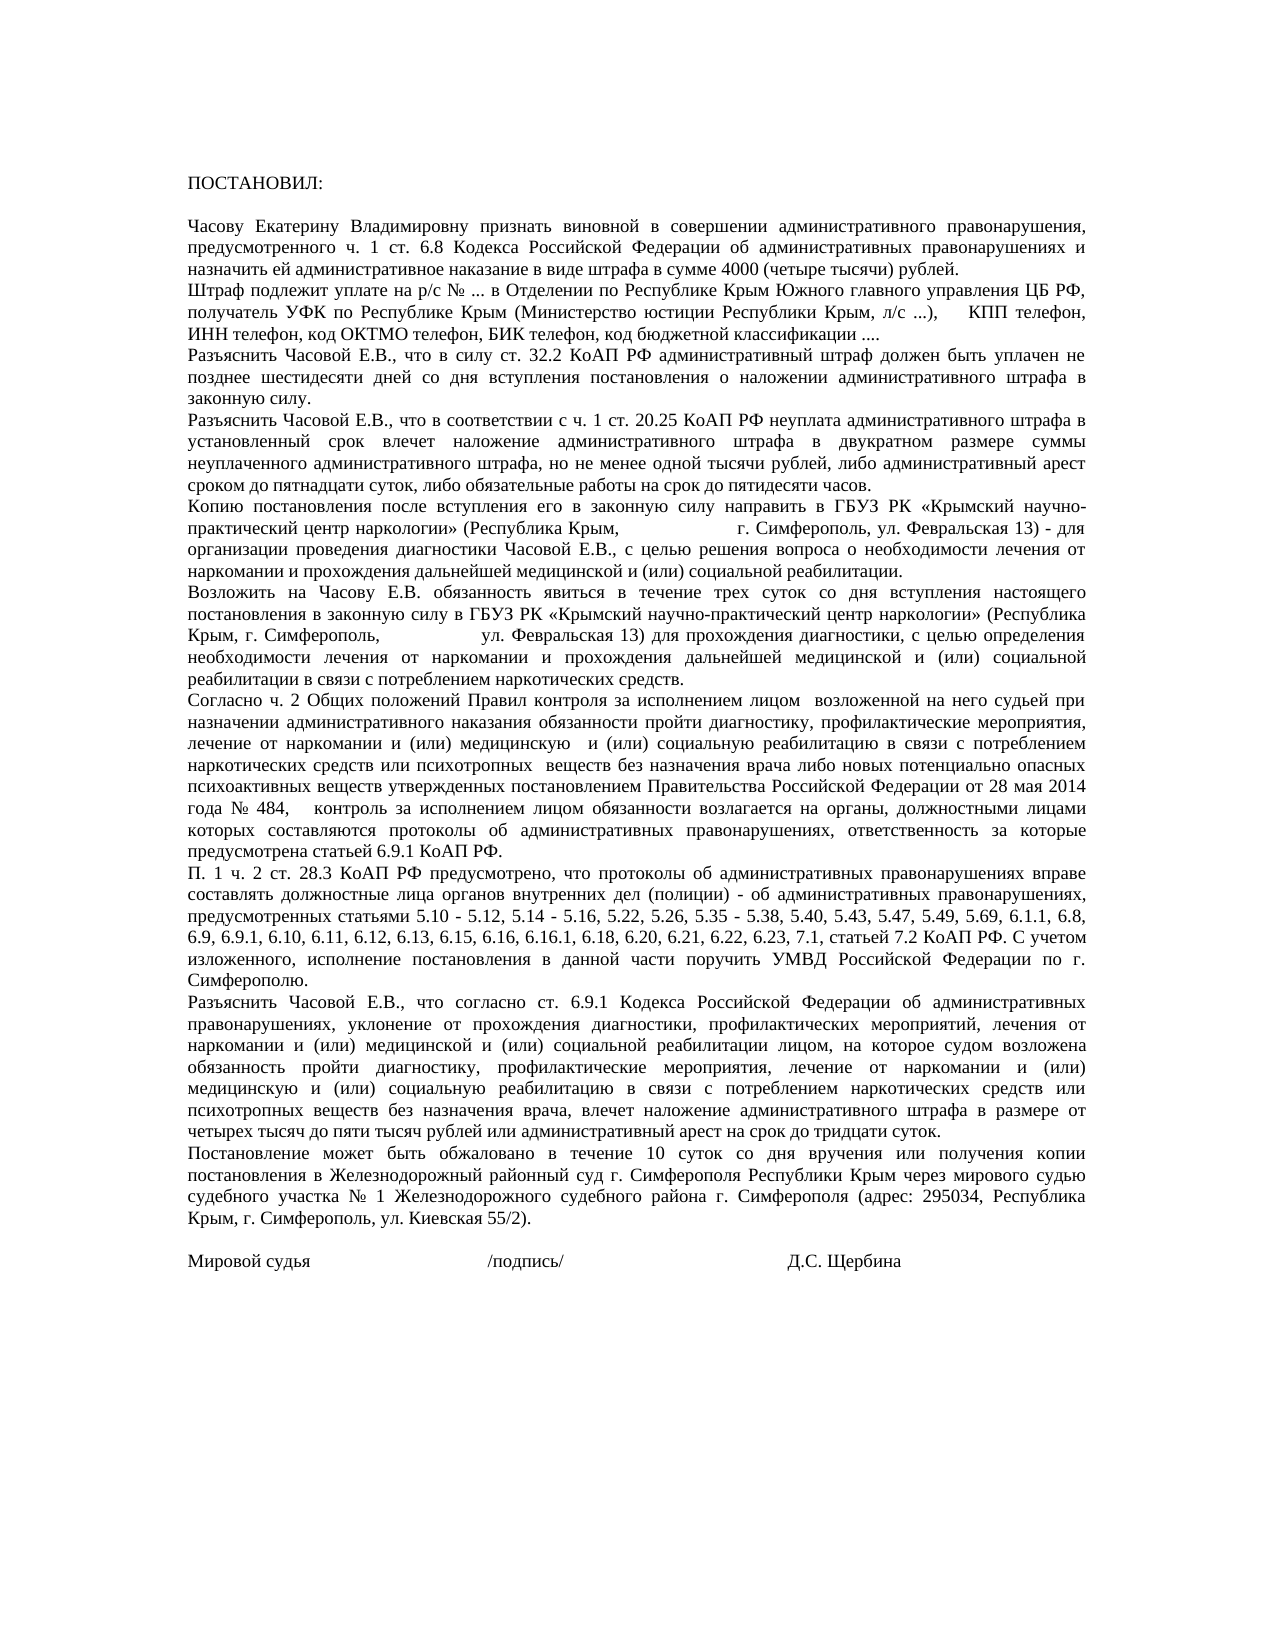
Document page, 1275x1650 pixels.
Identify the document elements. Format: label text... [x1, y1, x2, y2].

text Возложить на Часову Е.В. обязанность явиться в течение трех суток со дня вступления настоящего постановления в законную силу в ГБУЗ РК «Крымский научно-практический центр наркологии» (Республика Крым, г. Симферополь, ул. Февральская 13) для прохождения диагностики, с целью определения необходимости лечения от наркомании и прохождения дальнейшей медицинской и (или) социальной реабилитации в связи с потреблением наркотических средств. [187, 581, 1087, 689]
text Разъяснить Часовой Е.В., что в соответствии с ч. 1 ст. 20.25 КоАП РФ неуплата административного штрафа в установленный срок влечет наложение административного штрафа в двукратном размере суммы неуплаченного административного штрафа, но не менее одной тысячи рублей, либо административный арест сроком до пятнадцати суток, либо обязательные работы на срок до пятидесяти часов. [187, 409, 1087, 495]
text Постановление может быть обжаловано в течение 10 суток со дня вручения или получения копии постановления в Железнодорожный районный суд г. Симферополя Республики Крым через мирового судью судебного участка № 1 Железнодорожного судебного района г. Симферополя (адрес: 295034, Республика Крым, г. Симферополь, ул. Киевская 55/2). [187, 1142, 1087, 1228]
text П. 1 ч. 2 ст. 28.3 КоАП РФ предусмотрено, что протоколы об административных правонарушениях вправе составлять должностные лица органов внутренних дел (полиции) - об административных правонарушениях, предусмотренных статьями 5.10 - 5.12, 5.14 - 5.16, 5.22, 5.26, 5.35 - 5.38, 5.40, 5.43, 5.47, 5.49, 5.69, 6.1.1, 6.8, 6.9, 6.9.1, 6.10, 6.11, 6.12, 6.13, 6.15, 6.16, 6.16.1, 6.18, 6.20, 6.21, 6.22, 6.23, 7.1, статьей 7.2 КоАП РФ. С учетом изложенного, исполнение постановления в данной части поручить УМВД Российской Федерации по г. Симферополю. [187, 862, 1087, 991]
text Разъяснить Часовой Е.В., что в силу ст. 32.2 КоАП РФ административный штраф должен быть уплачен не позднее шестидесяти дней со дня вступления постановления о наложении административного штрафа в законную силу. [187, 344, 1087, 409]
text Разъяснить Часовой Е.В., что согласно ст. 6.9.1 Кодекса Российской Федерации об административных правонарушениях, уклонение от прохождения диагностики, профилактических мероприятий, лечения от наркомании и (или) медицинской и (или) социальной реабилитации лицом, на которое судом возложена обязанность пройти диагностику, профилактические мероприятия, лечение от наркомании и (или) медицинскую и (или) социальную реабилитацию в связи с потреблением наркотических средств или психотропных веществ без назначения врача, влечет наложение административного штрафа в размере от четырех тысяч до пяти тысяч рублей или административный арест на срок до тридцати суток. [187, 991, 1087, 1142]
text Согласно ч. 2 Общих положений Правил контроля за исполнением лицом возложенной на него судьей при назначении административного наказания обязанности пройти диагностику, профилактические мероприятия, лечение от наркомании и (или) медицинскую и (или) социальную реабилитацию в связи с потреблением наркотических средств или психотропных веществ без назначения врача либо новых потенциально опасных психоактивных веществ утвержденных постановлением Правительства Российской Федерации от 28 мая 2014 года № 484, контроль за исполнением лицом обязанности возлагается на органы, должностными лицами которых составляются протоколы об административных правонарушениях, ответственность за которые предусмотрена статьей 6.9.1 КоАП РФ. [187, 689, 1087, 862]
text ПОСТАНОВИЛ: [187, 172, 1087, 193]
text Штраф подлежит уплате на р/с № ... в Отделении по Республике Крым Южного главного управления ЦБ РФ, получатель УФК по Республике Крым (Министерство юстиции Республики Крым, л/с ...), КПП телефон, ИНН телефон, код ОКТМО телефон, БИК телефон, код бюджетной классификации .... [187, 279, 1087, 344]
text Мировой судья /подпись/ Д.С. Щербина [187, 1250, 1087, 1271]
text Копию постановления после вступления его в законную силу направить в ГБУЗ РК «Крымский научно-практический центр наркологии» (Республика Крым, г. Симферополь, ул. Февральская 13) - для организации проведения диагностики Часовой Е.В., с целью решения вопроса о необходимости лечения от наркомании и прохождения дальнейшей медицинской и (или) социальной реабилитации. [187, 495, 1087, 581]
text Часову Екатерину Владимировну признать виновной в совершении административного правонарушения, предусмотренного ч. 1 ст. 6.8 Кодекса Российской Федерации об административных правонарушениях и назначить ей административное наказание в виде штрафа в сумме 4000 (четыре тысячи) рублей. [187, 215, 1087, 279]
